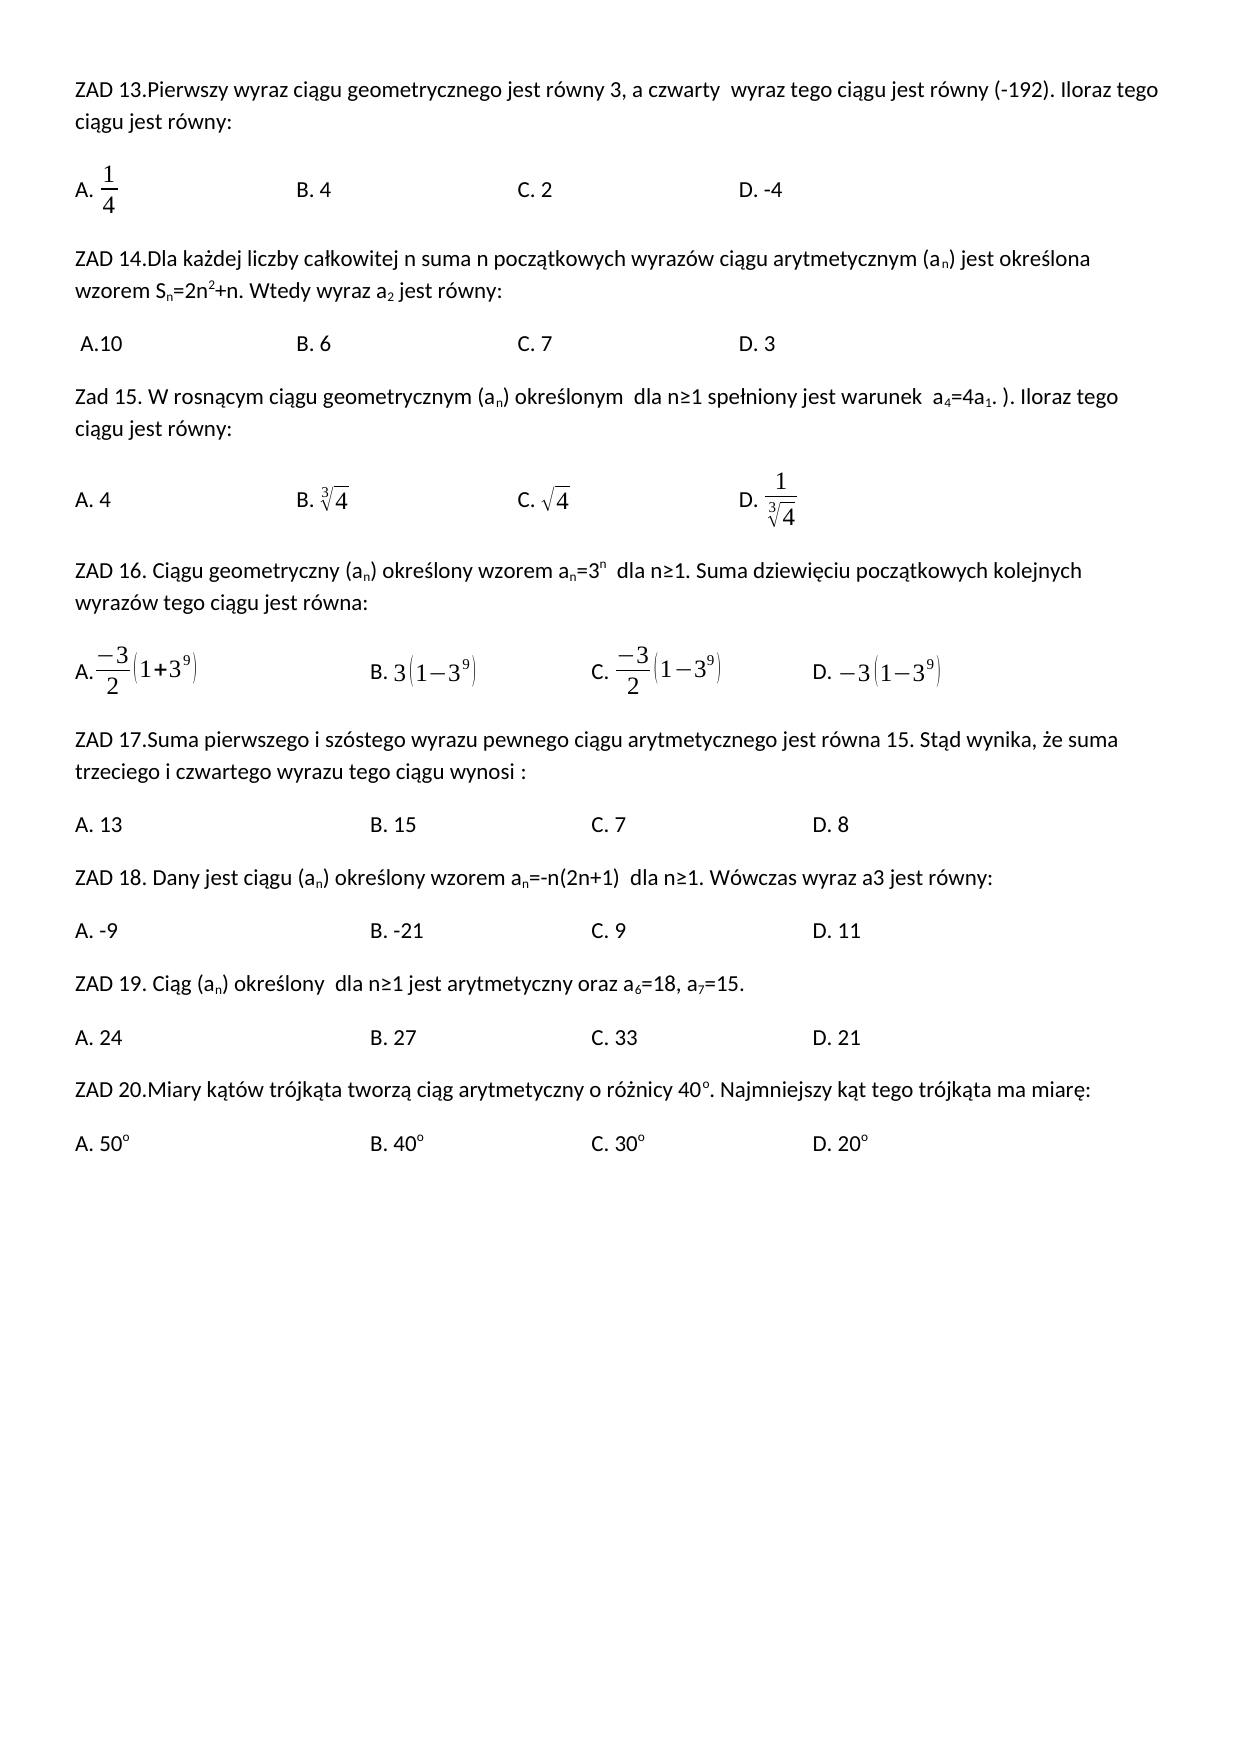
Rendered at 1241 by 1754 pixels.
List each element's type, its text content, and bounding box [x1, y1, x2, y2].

text ZAD 17.Suma pierwszego i szóstego wyrazu pewnego ciągu arytmetycznego jest równa 15. Stąd wynika, że suma trzeciego i czwartego wyrazu tego ciągu wynosi : [75, 725, 1165, 786]
text A. B. 4 C. 2 D. -4 [75, 160, 1165, 219]
text A. 50o B. 40o C. 30o D. 20o [75, 1129, 1165, 1157]
text A. 13 B. 15 C. 7 D. 8 [75, 811, 1165, 838]
text ZAD 19. Ciąg (an) określony dla n≥1 jest arytmetyczny oraz a6=18, a7=15. [75, 969, 1165, 998]
text A. B. C. D. [75, 641, 1165, 700]
text Zad 15. W rosnącym ciągu geometrycznym (an) określonym dla n≥1 spełniony jest warunek a4=4a1. ). Iloraz tego ciągu jest równy: [75, 382, 1165, 443]
text A. 24 B. 27 C. 33 D. 21 [75, 1023, 1165, 1051]
text A. -9 B. -21 C. 9 D. 11 [75, 917, 1165, 944]
text ZAD 18. Dany jest ciągu (an) określony wzorem an=-n(2n+1) dla n≥1. Wówczas wyraz a3 jest równy: [75, 863, 1165, 892]
text A. 4 B. C. D. [75, 468, 1165, 531]
text ZAD 13.Pierwszy wyraz ciągu geometrycznego jest równy 3, a czwarty wyraz tego ciągu jest równy (-192). Iloraz tego ciągu jest równy: [75, 75, 1165, 135]
text ZAD 14.Dla każdej liczby całkowitej n suma n początkowych wyrazów ciągu arytmetycznym (an) jest określona wzorem Sn=2n2+n. Wtedy wyraz a2 jest równy: [75, 244, 1165, 304]
text ZAD 20.Miary kątów trójkąta tworzą ciąg arytmetyczny o różnicy 40o. Najmniejszy kąt tego trójkąta ma miarę: [75, 1076, 1165, 1104]
text A.10 B. 6 C. 7 D. 3 [75, 329, 1165, 357]
text ZAD 16. Ciągu geometryczny (an) określony wzorem an=3n dla n≥1. Suma dziewięciu początkowych kolejnych wyrazów tego ciągu jest równa: [75, 556, 1165, 616]
